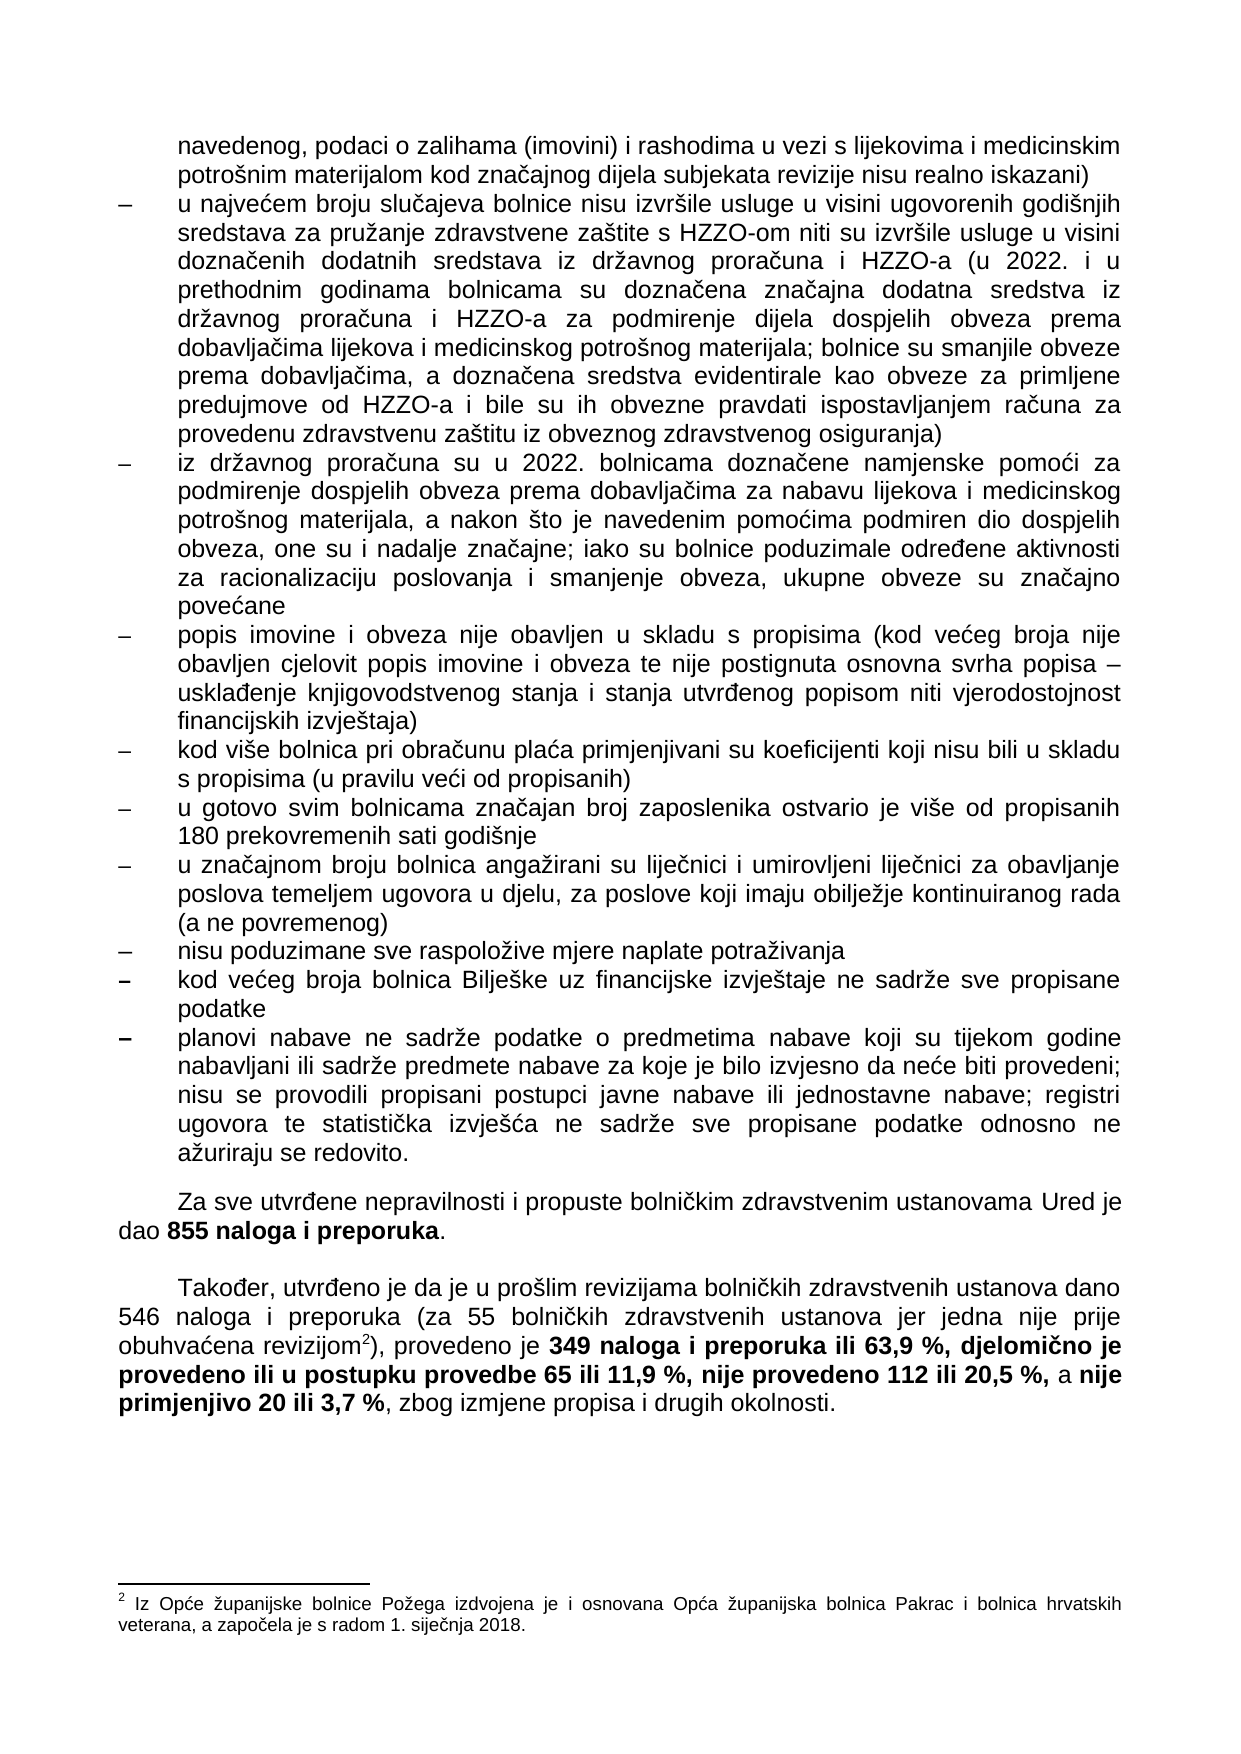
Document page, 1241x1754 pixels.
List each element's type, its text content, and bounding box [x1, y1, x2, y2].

list popis imovine i obveza nije obavljen u skladu s propisima (kod većeg broja nije obavljen cjelovit popis imovine i obveza te nije postignuta osnovna svrha popisa – usklađenje knjigovodstvenog stanja i stanja utvrđenog popisom niti vjerodostojnost financijskih izvještaja) [118, 620, 1122, 735]
list u gotovo svim bolnicama značajan broj zaposlenika ostvario je više od propisanih 180 prekovremenih sati godišnje [118, 793, 1122, 850]
text Za sve utvrđene nepravilnosti i propuste bolničkim zdravstvenim ustanovama Ured je dao 855 naloga i preporuka. [118, 1187, 1122, 1245]
list u najvećem broju slučajeva bolnice nisu izvršile usluge u visini ugovorenih godišnjih sredstava za pružanje zdravstvene zaštite s HZZO-om niti su izvršile usluge u visini doznačenih dodatnih sredstava iz državnog proračuna i HZZO-a (u 2022. i u prethodnim godinama bolnicama su doznačena značajna dodatna sredstva iz državnog proračuna i HZZO-a za podmirenje dijela dospjelih obveza prema dobavljačima lijekova i medicinskog potrošnog materijala; bolnice su smanjile obveze prema dobavljačima, a doznačena sredstva evidentirale kao obveze za primljene predujmove od HZZO-a i bile su ih obvezne pravdati ispostavljanjem računa za provedenu zdravstvenu zaštitu iz obveznog zdravstvenog osiguranja) [118, 189, 1122, 448]
text Također, utvrđeno je da je u prošlim revizijama bolničkih zdravstvenih ustanova dano 546 naloga i preporuka (za 55 bolničkih zdravstvenih ustanova jer jedna nije prije obuhvaćena revizijom), provedeno je 349 naloga i preporuka ili 63,9 %, djelomično je provedeno ili u postupku provedbe 65 ili 11,9 %, nije provedeno 112 ili 20,5 %, a nije primjenjivo 20 ili 3,7 %, zbog izmjene propisa i drugih okolnosti. [118, 1273, 1122, 1417]
list kod većeg broja bolnica Bilješke uz financijske izvještaje ne sadrže sve propisane podatke [118, 965, 1122, 1023]
list planovi nabave ne sadrže podatke o predmetima nabave koji su tijekom godine nabavljani ili sadrže predmete nabave za koje je bilo izvjesno da neće biti provedeni; nisu se provodili propisani postupci javne nabave ili jednostavne nabave; registri ugovora te statistička izvješća ne sadrže sve propisane podatke odnosno ne ažuriraju se redovito. [118, 1023, 1122, 1166]
list kod više bolnica pri obračunu plaća primjenjivani su koeficijenti koji nisu bili u skladu s propisima (u pravilu veći od propisanih) [118, 735, 1122, 793]
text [118, 131, 1122, 189]
list iz državnog proračuna su u 2022. bolnicama doznačene namjenske pomoći za podmirenje dospjelih obveza prema dobavljačima za nabavu lijekova i medicinskog potrošnog materijala, a nakon što je navedenim pomoćima podmiren dio dospjelih obveza, one su i nadalje značajne; iako su bolnice poduzimale određene aktivnosti za racionalizaciju poslovanja i smanjenje obveza, ukupne obveze su značajno povećane [118, 448, 1122, 620]
list u značajnom broju bolnica angažirani su liječnici i umirovljeni liječnici za obavljanje poslova temeljem ugovora u djelu, za poslove koji imaju obilježje kontinuiranog rada (a ne povremenog) [118, 850, 1122, 936]
list nisu poduzimane sve raspoložive mjere naplate potraživanja [118, 936, 1122, 965]
